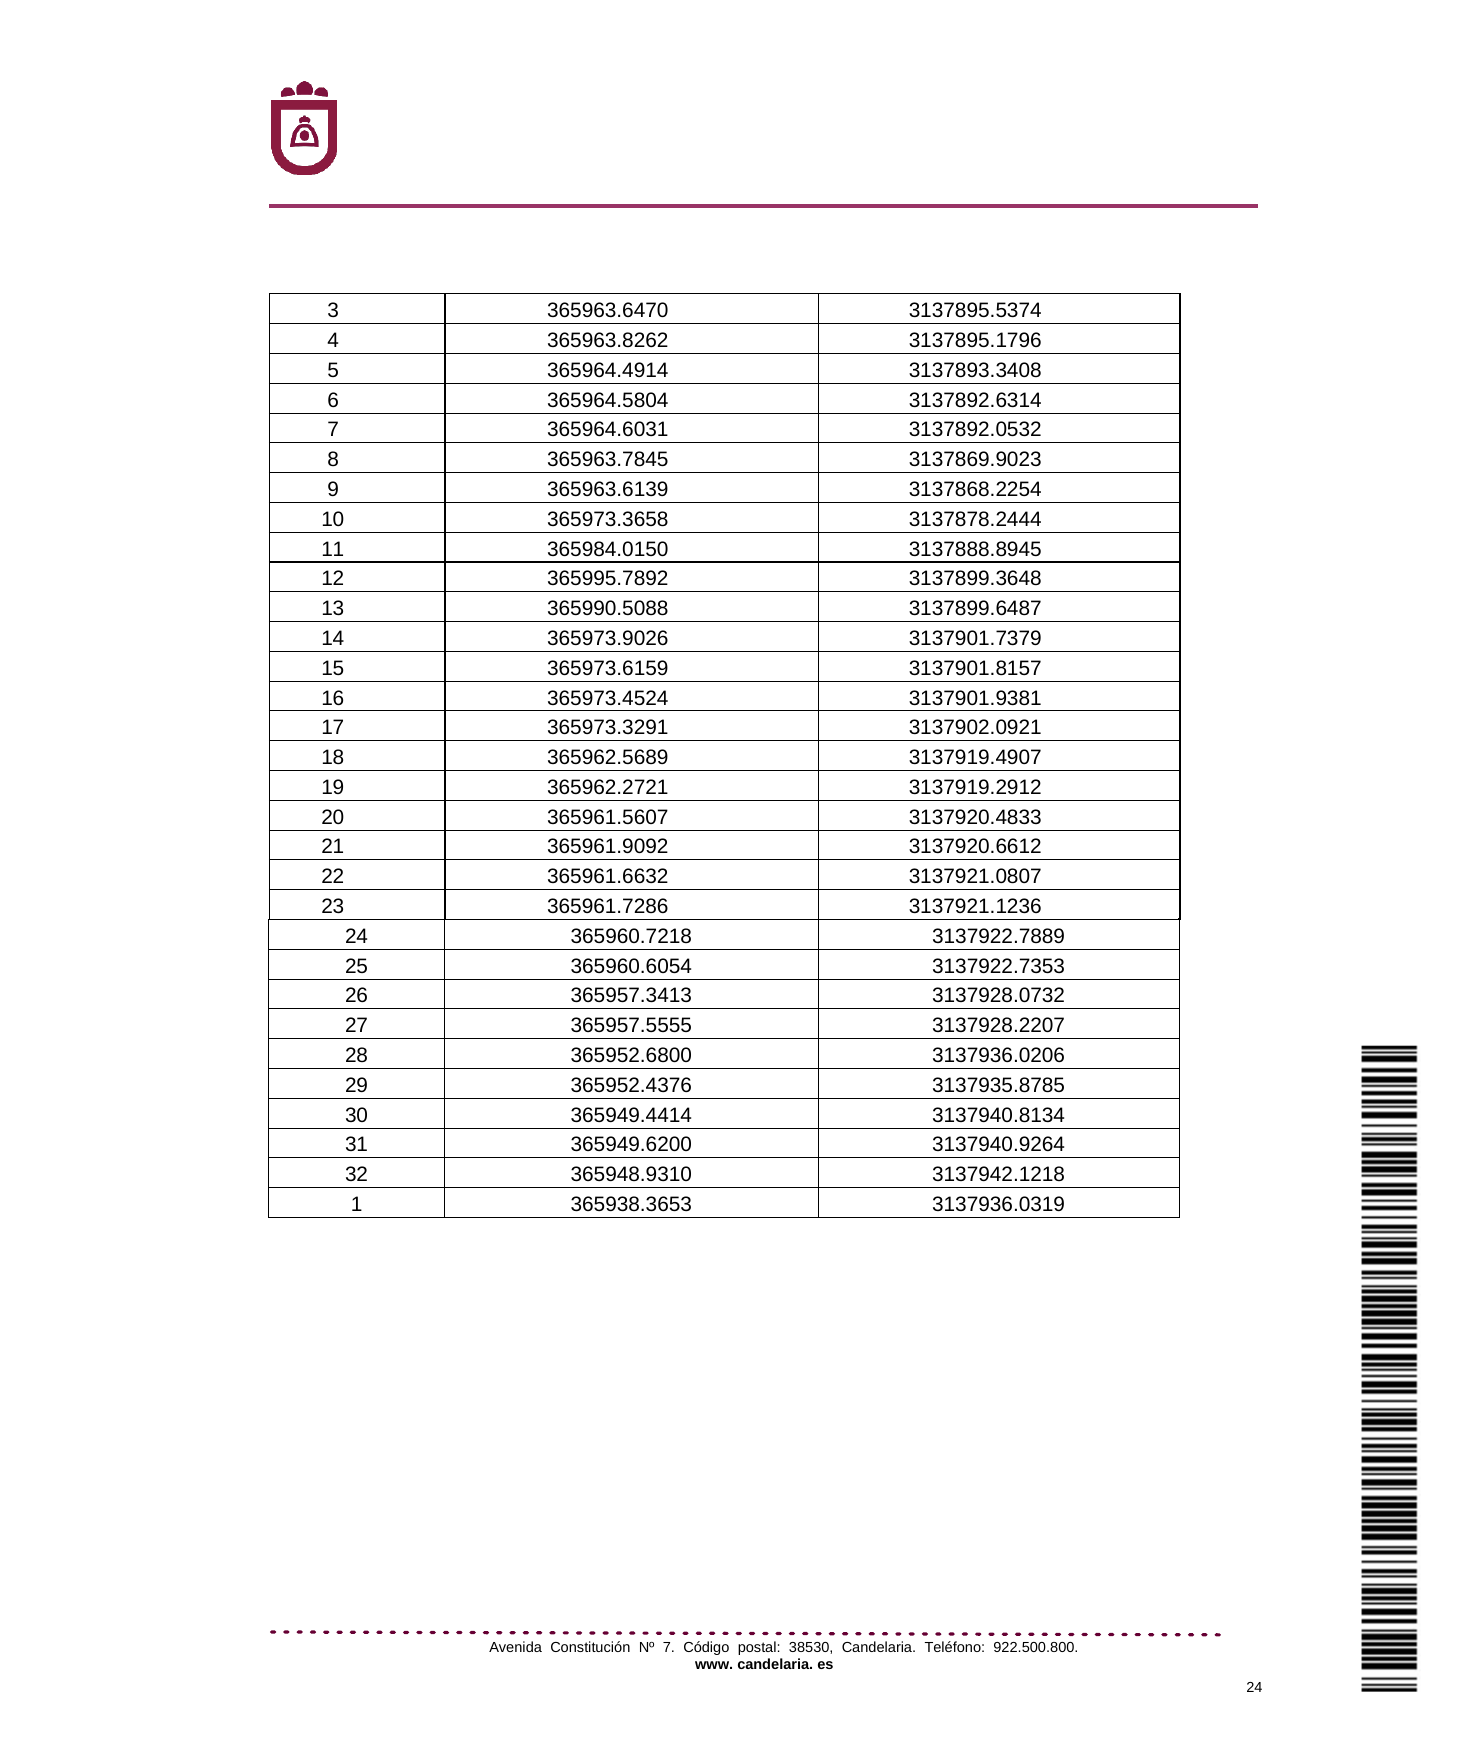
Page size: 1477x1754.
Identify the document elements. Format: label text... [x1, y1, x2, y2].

picture [1362, 1046, 1420, 1691]
table_cell 1 [269, 1188, 444, 1217]
table_cell 365962.5689 [446, 741, 818, 770]
table_cell 29 [269, 1069, 444, 1098]
table_cell 4 [270, 324, 444, 353]
table_cell 3137928.0732 [819, 980, 1179, 1008]
table_cell 365964.4914 [446, 354, 818, 383]
table_cell 18 [270, 741, 444, 770]
table_cell 3137895.5374 [819, 294, 1179, 323]
table_cell 14 [270, 622, 444, 651]
table_cell 365963.6139 [446, 473, 818, 502]
table_cell 3137892.6314 [819, 384, 1179, 412]
table_cell 365973.4524 [446, 682, 818, 710]
table_cell 365952.4376 [445, 1069, 818, 1098]
table_cell 5 [270, 354, 444, 383]
table_cell 15 [270, 652, 444, 681]
table_cell 365963.7845 [446, 443, 818, 472]
table_cell 3 [270, 294, 444, 323]
table_cell 365990.5088 [446, 592, 818, 621]
table_cell 3137868.2254 [819, 473, 1179, 502]
table_cell 24 [269, 920, 444, 949]
table_cell 7 [270, 414, 444, 442]
table_cell 3137922.7353 [819, 950, 1179, 978]
table_cell 365948.9310 [445, 1158, 818, 1187]
table_cell 3137888.8945 [819, 533, 1179, 561]
table_cell 32 [269, 1158, 444, 1187]
table_cell 365995.7892 [446, 563, 818, 591]
table_cell 365949.6200 [445, 1129, 818, 1157]
table_cell 365957.3413 [445, 980, 818, 1008]
table_cell 3137935.8785 [819, 1069, 1179, 1098]
table_cell 3137936.0206 [819, 1039, 1179, 1068]
table_cell 3137920.4833 [819, 801, 1179, 829]
table_cell 3137940.8134 [819, 1099, 1179, 1127]
table_cell 365961.7286 [446, 890, 818, 919]
table_cell 365973.9026 [446, 622, 818, 651]
table_cell 3137892.0532 [819, 414, 1179, 442]
table_cell 3137899.3648 [819, 563, 1179, 591]
table_cell 3137869.9023 [819, 443, 1179, 472]
table_cell 3137902.0921 [819, 711, 1179, 740]
table_cell 3137921.1236 [819, 890, 1179, 919]
table_cell 365964.5804 [446, 384, 818, 412]
table_cell 28 [269, 1039, 444, 1068]
table_cell 3137922.7889 [819, 920, 1179, 949]
table_cell 19 [270, 771, 444, 800]
table_cell 3137921.0807 [819, 860, 1179, 889]
table_cell 9 [270, 473, 444, 502]
table_cell 3137899.6487 [819, 592, 1179, 621]
table_cell 3137928.2207 [819, 1009, 1179, 1038]
table_cell 27 [269, 1009, 444, 1038]
table_cell 365938.3653 [445, 1188, 818, 1217]
table_cell 20 [270, 801, 444, 829]
table_cell 365984.0150 [446, 533, 818, 561]
table_cell 365961.5607 [446, 801, 818, 829]
table_cell 10 [270, 503, 444, 532]
table_cell 365962.2721 [446, 771, 818, 800]
table_cell 3137901.8157 [819, 652, 1179, 681]
table_cell 365973.3291 [446, 711, 818, 740]
table_cell 365973.3658 [446, 503, 818, 532]
table_cell 365963.8262 [446, 324, 818, 353]
table_cell 365964.6031 [446, 414, 818, 442]
table_cell 8 [270, 443, 444, 472]
table_cell 22 [270, 860, 444, 889]
table_cell 3137919.4907 [819, 741, 1179, 770]
table_cell 25 [269, 950, 444, 978]
table_cell 365963.6470 [446, 294, 818, 323]
table_cell 3137901.9381 [819, 682, 1179, 710]
table_cell 3137919.2912 [819, 771, 1179, 800]
table_cell 16 [270, 682, 444, 710]
table_cell 3137942.1218 [819, 1158, 1179, 1187]
table_cell 365961.6632 [446, 860, 818, 889]
table_cell 365973.6159 [446, 652, 818, 681]
table_cell 12 [270, 563, 444, 591]
table_cell 30 [269, 1099, 444, 1127]
table_cell 365960.6054 [445, 950, 818, 978]
table_cell 3137893.3408 [819, 354, 1179, 383]
table_cell 3137940.9264 [819, 1129, 1179, 1157]
table_cell 17 [270, 711, 444, 740]
table_cell 3137895.1796 [819, 324, 1179, 353]
table_cell 21 [270, 831, 444, 859]
table_cell 3137901.7379 [819, 622, 1179, 651]
table_cell 365960.7218 [445, 920, 818, 949]
table_cell 365952.6800 [445, 1039, 818, 1068]
table_cell 3137936.0319 [819, 1188, 1179, 1217]
table_cell 11 [270, 533, 444, 561]
table_cell 13 [270, 592, 444, 621]
table_cell 365957.5555 [445, 1009, 818, 1038]
table_cell 31 [269, 1129, 444, 1157]
table_cell 3137878.2444 [819, 503, 1179, 532]
picture [271, 81, 337, 175]
table_cell 365949.4414 [445, 1099, 818, 1127]
table_cell 23 [270, 890, 444, 919]
table_cell 365961.9092 [446, 831, 818, 859]
table_cell 6 [270, 384, 444, 412]
table_cell 26 [269, 980, 444, 1008]
table_cell 3137920.6612 [819, 831, 1179, 859]
